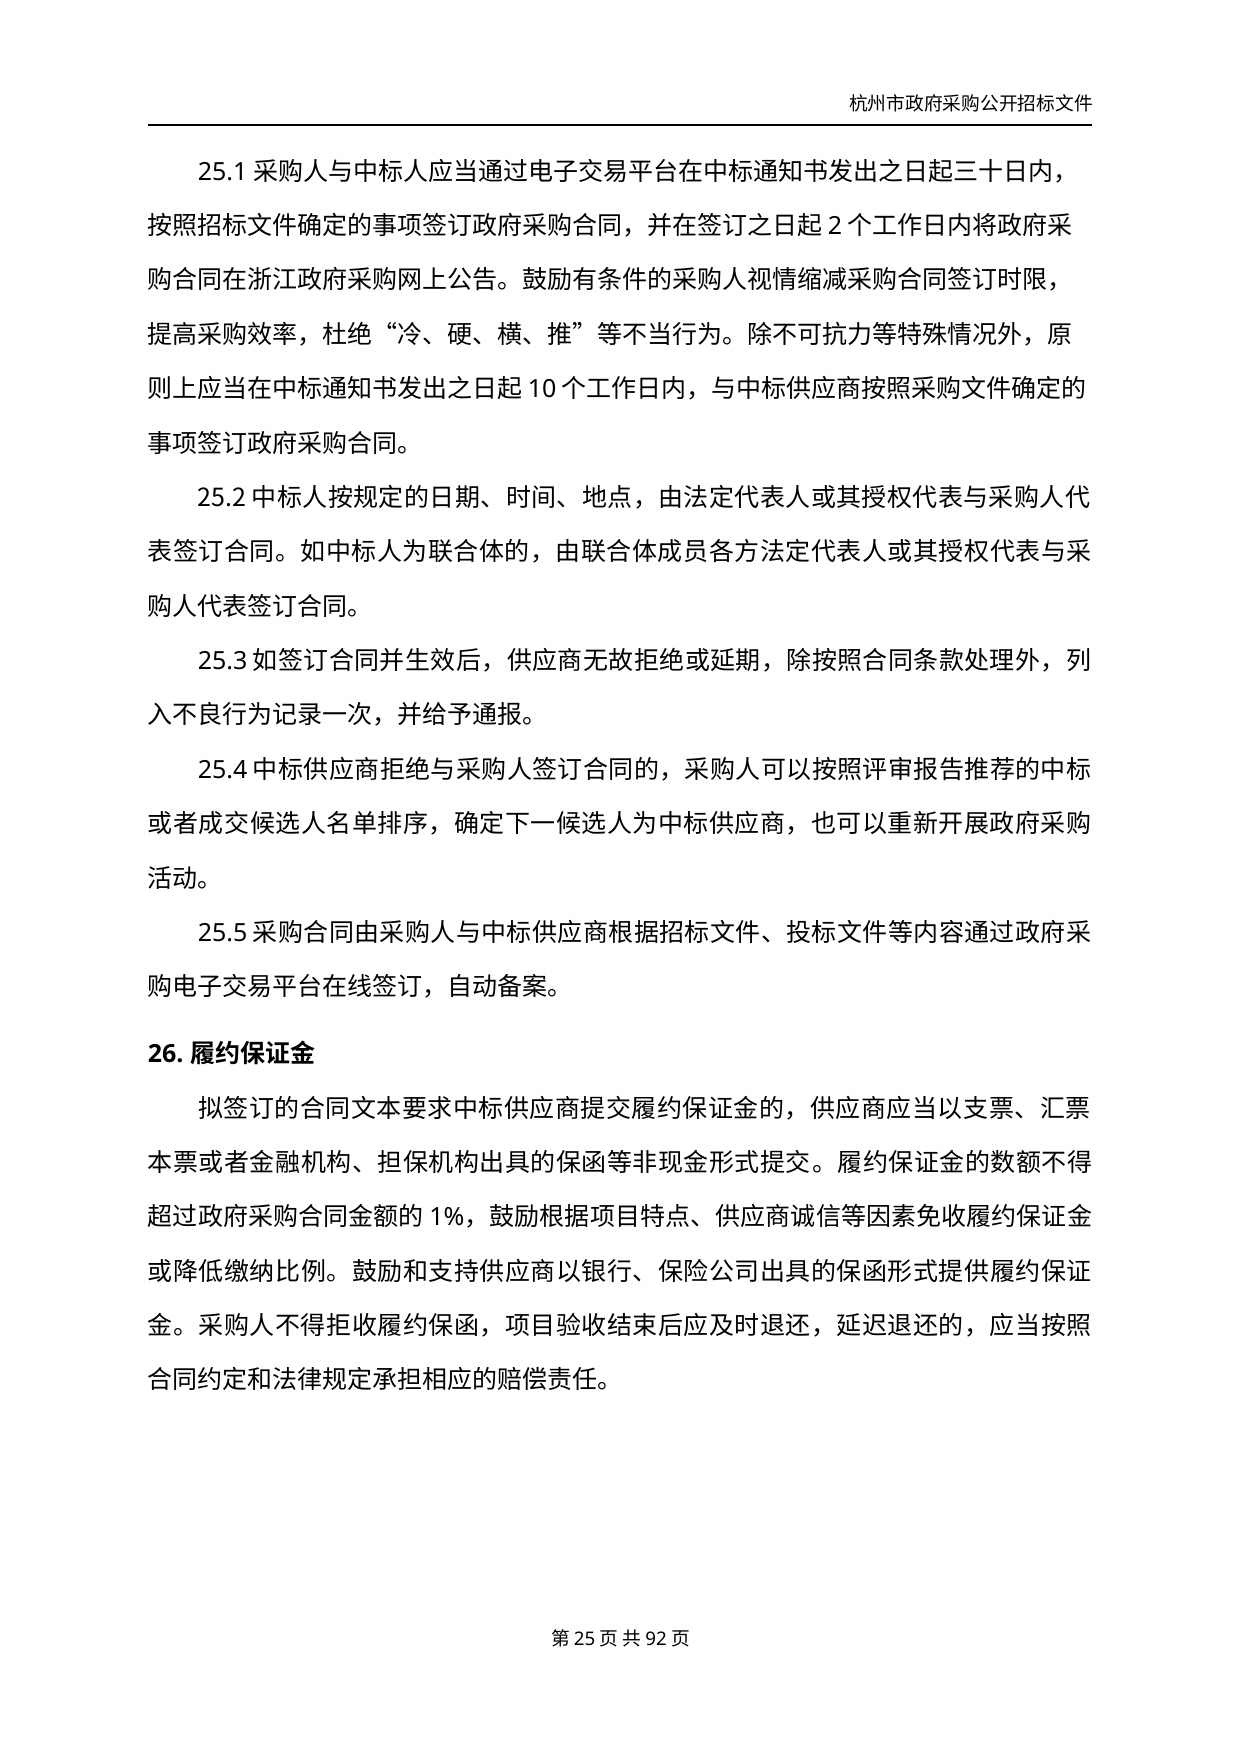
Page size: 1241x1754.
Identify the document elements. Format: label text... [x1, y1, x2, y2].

text 拟签订的合同文本要求中标供应商提交履约保证金的，供应商应当以支票、汇票、本票或者金融机构、担保机构出具的保函等非现金形式提交。履约保证金的数额不得超过政府采购合同金额的1%，鼓励根据项目特点、供应商诚信等因素免收履约保证金或降低缴纳比例。鼓励和支持供应商以银行、保险公司出具的保函形式提供履约保证金。采购人不得拒收履约保函，项目验收结束后应及时退还，延迟退还的，应当按照合同约定和法律规定承担相应的赔偿责任。 [148, 1088, 1092, 1396]
text 25.5采购合同由采购人与中标供应商根据招标文件、投标文件等内容通过政府采购电子交易平台在线签订，自动备案。 [148, 912, 1092, 1003]
text 25.2中标人按规定的日期、时间、地点，由法定代表人或其授权代表与采购人代表签订合同。如中标人为联合体的，由联合体成员各方法定代表人或其授权代表与采购人代表签订合同。 [148, 477, 1092, 622]
text 25.1 采购人与中标人应当通过电子交易平台在中标通知书发出之日起三十日内，按照招标文件确定的事项签订政府采购合同，并在签订之日起2个工作日内将政府采购合同在浙江政府采购网上公告。鼓励有条件的采购人视情缩减采购合同签订时限，提高采购效率，杜绝“冷、硬、横、推”等不当行为。除不可抗力等特殊情况外，原则上应当在中标通知书发出之日起10个工作日内，与中标供应商按照采购文件确定的事项签订政府采购合同。 [148, 151, 1092, 459]
text 25.3如签订合同并生效后，供应商无故拒绝或延期，除按照合同条款处理外，列入不良行为记录一次，并给予通报。 [148, 641, 1092, 731]
text 26. 履约保证金 [148, 1034, 1092, 1070]
text 25.4中标供应商拒绝与采购人签订合同的，采购人可以按照评审报告推荐的中标或者成交候选人名单排序，确定下一候选人为中标供应商，也可以重新开展政府采购活动。 [148, 749, 1092, 894]
